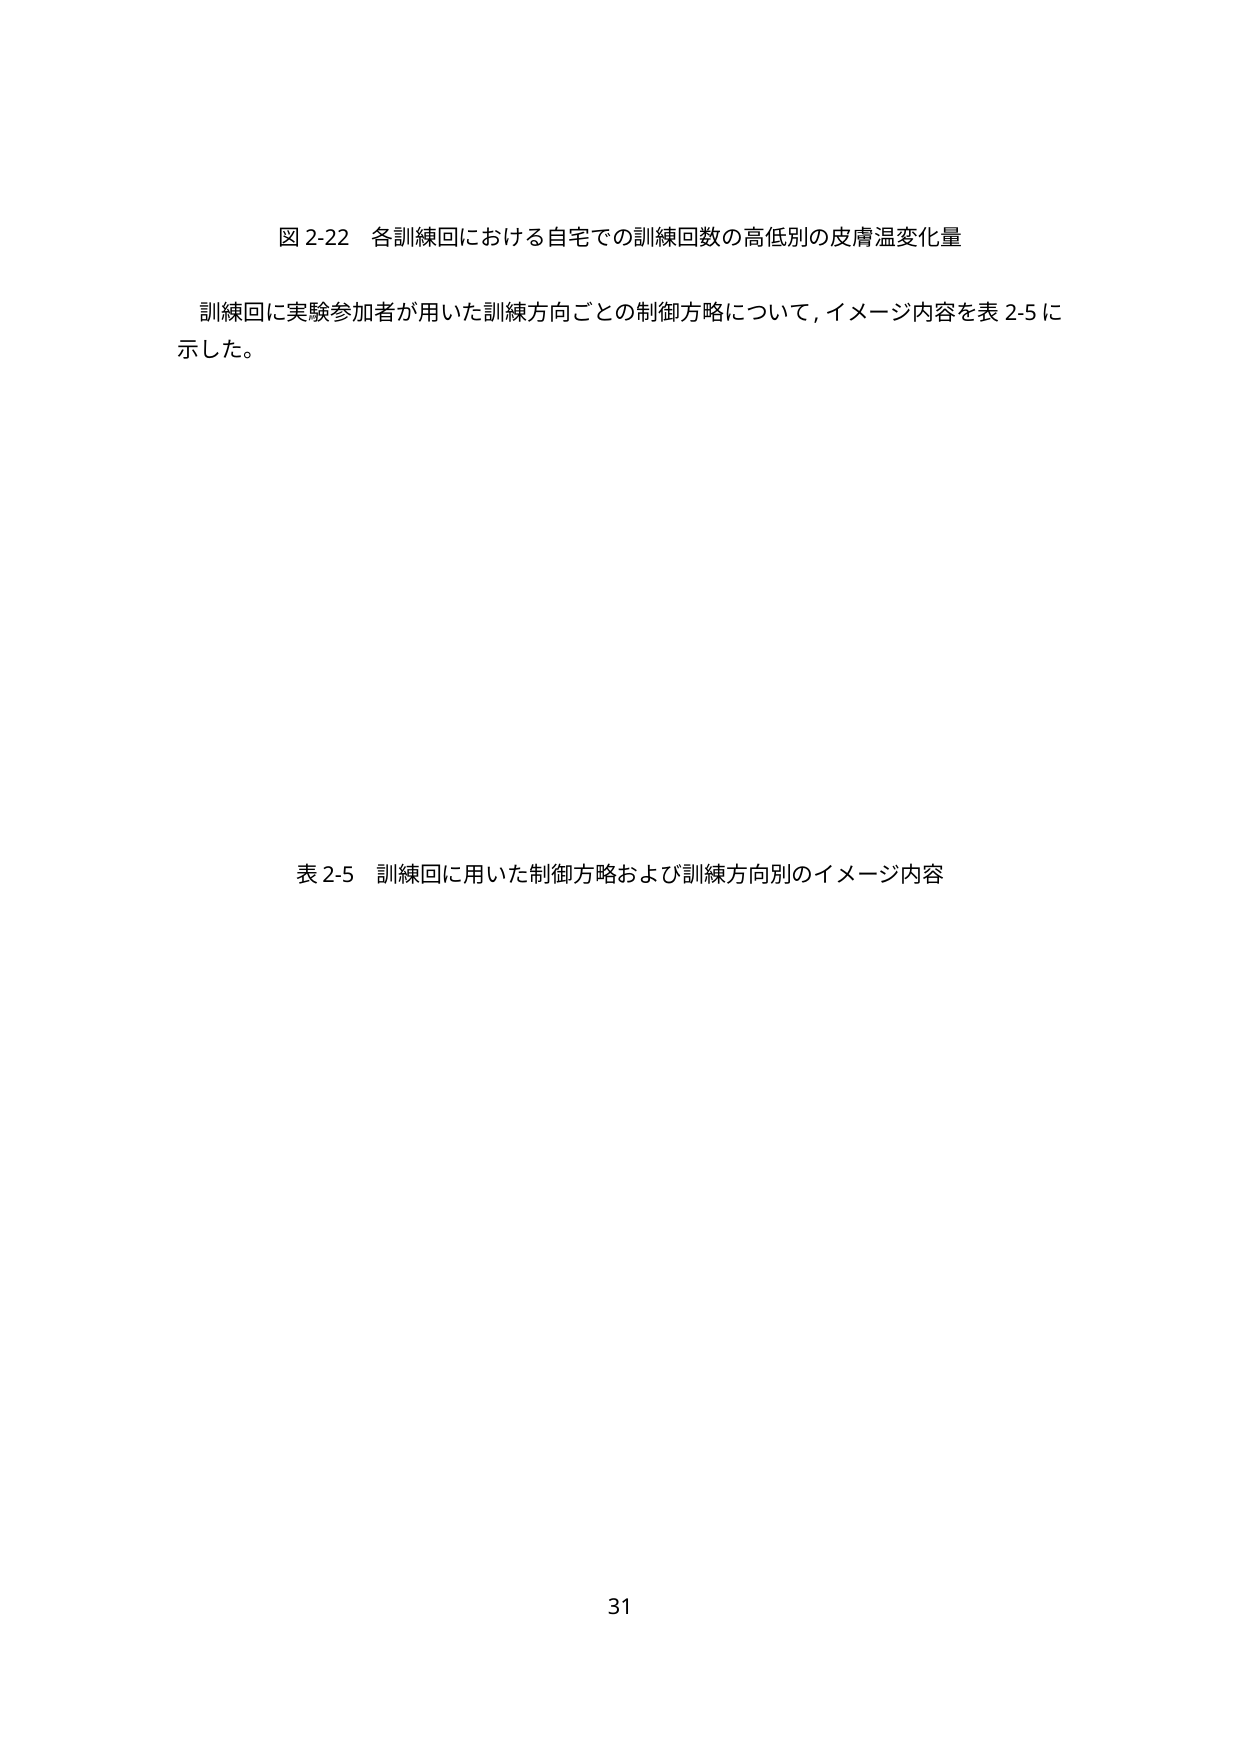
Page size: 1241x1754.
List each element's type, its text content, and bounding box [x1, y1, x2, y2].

text 表2-5 訓練回に用いた制御方略および訓練方向別のイメージ内容 [177, 854, 1063, 892]
text 訓練回に実験参加者が用いた訓練方向ごとの制御方略について, イメージ内容を表2-5に示した。 [177, 292, 1063, 367]
text 図2-22 各訓練回における自宅での訓練回数の高低別の皮膚温変化量 [177, 217, 1063, 254]
